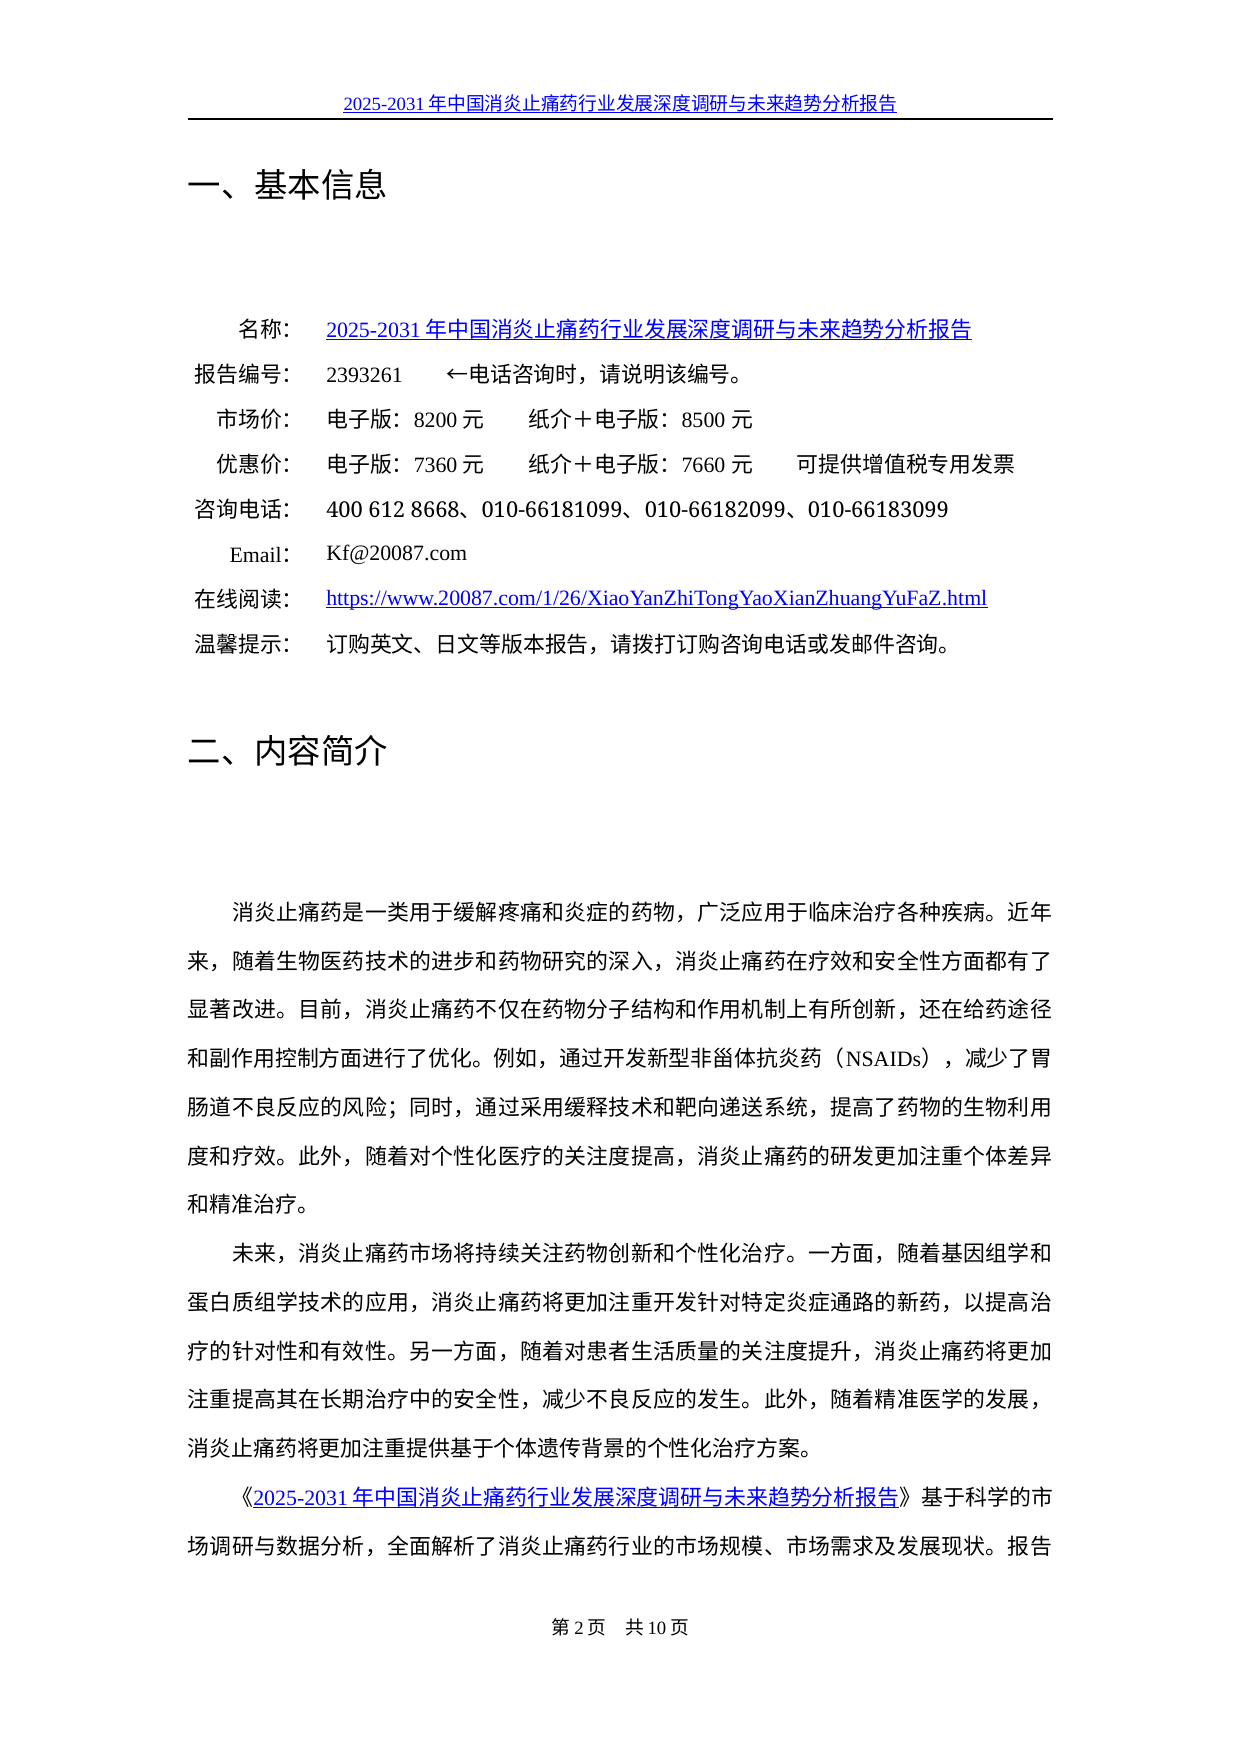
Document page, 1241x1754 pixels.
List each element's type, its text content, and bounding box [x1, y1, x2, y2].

table_header 名称： [167, 312, 315, 357]
table_cell 报告编号： [167, 357, 315, 402]
table_cell 电子版：7360 元 纸介＋电子版：7660 元 可提供增值税专用发票 [315, 447, 1073, 492]
table_header 2025-2031年中国消炎止痛药行业发展深度调研与未来趋势分析报告 [315, 312, 1073, 357]
title 一、基本信息 [187, 150, 1053, 215]
table_cell Kf@20087.com [315, 537, 1073, 582]
table_cell 电子版：8200 元 纸介＋电子版：8500 元 [315, 402, 1073, 447]
table_cell 咨询电话： [167, 492, 315, 537]
table_cell 在线阅读： [167, 582, 315, 627]
table_cell 市场价： [167, 402, 315, 447]
table_cell Email： [167, 537, 315, 582]
table_cell [315, 582, 1073, 627]
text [187, 894, 1053, 1561]
table_cell 订购英文、日文等版本报告，请拨打订购咨询电话或发邮件咨询。 [315, 627, 1073, 672]
table_cell 温馨提示： [167, 627, 315, 672]
table_cell 2393261 ←电话咨询时，请说明该编号。 [315, 357, 1073, 402]
table_cell 优惠价： [167, 447, 315, 492]
table_cell 400 612 8668、010-66181099、010-66182099、010-66183099 [315, 492, 1073, 537]
title 二、内容简介 [187, 717, 1053, 782]
